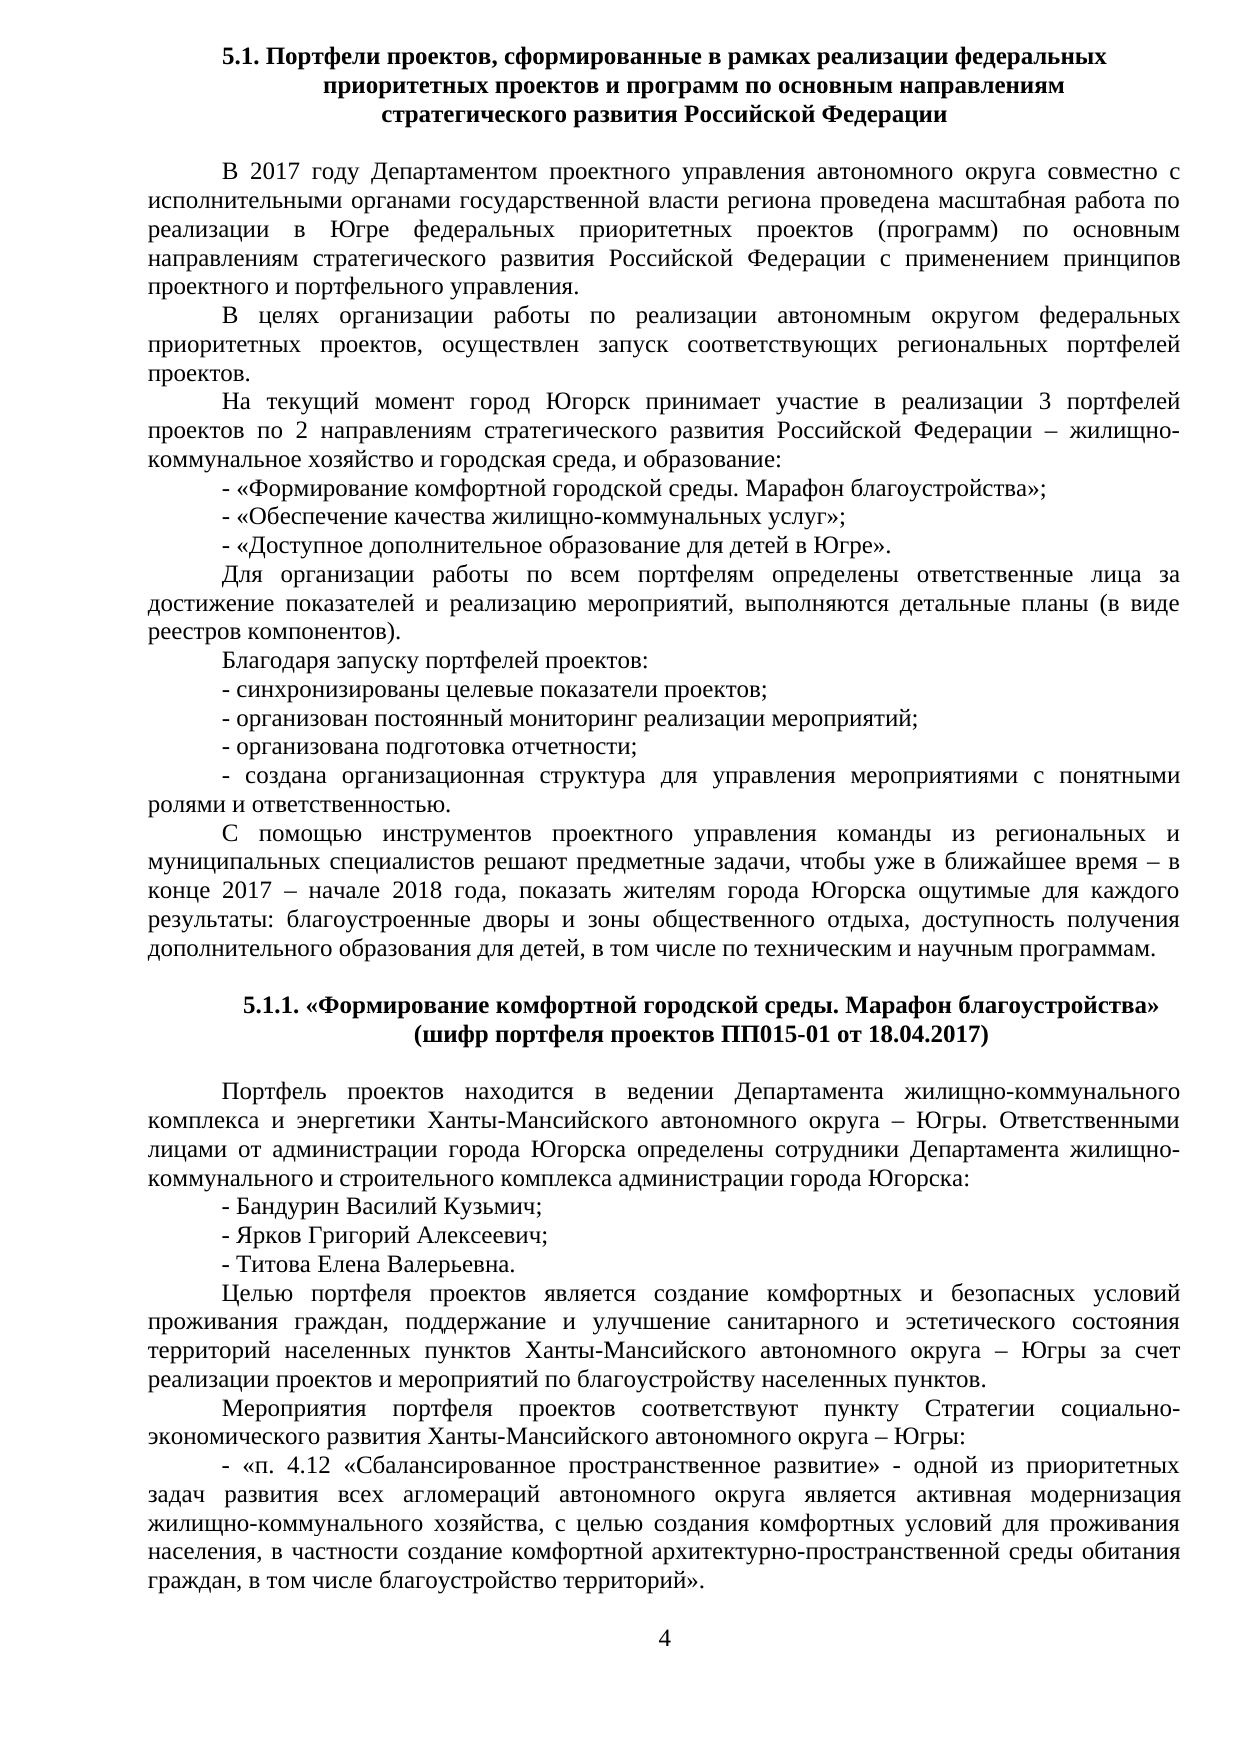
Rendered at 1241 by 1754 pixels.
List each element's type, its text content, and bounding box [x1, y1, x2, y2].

text - Титова Елена Валерьевна. [148, 1249, 1181, 1278]
text - Ярков Григорий Алексеевич; [148, 1220, 1181, 1249]
text - «Обеспечение качества жилищно-коммунальных услуг»; [148, 501, 1181, 530]
text - «Доступное дополнительное образование для детей в Югре». [148, 530, 1181, 559]
text - «п. 4.12 «Сбалансированное пространственное развитие» - одной из приоритетных задач развития всех агломераций автономного округа является активная модернизация жилищно-коммунального хозяйства, с целью создания комфортных условий для проживания населения, в частности создание комфортной архитектурно-пространственной среды обитания граждан, в том числе благоустройство территорий». [148, 1536, 1181, 1594]
text Благодаря запуску портфелей проектов: [148, 645, 1181, 674]
text - организована подготовка отчетности; [148, 731, 1181, 760]
list стратегического развития Российской Федерации [148, 99, 1181, 128]
text На текущий момент город Югорск принимает участие в реализации 3 портфелей проектов по 2 направлениям стратегического развития Российской Федерации – жилищно-коммунальное хозяйство и городская среда, и образование: [148, 386, 1181, 473]
list 5.1. Портфели проектов, сформированные в рамках реализации федеральных приоритетных проектов и программ по основным направлениям [148, 41, 1181, 99]
text В 2017 году Департаментом проектного управления автономного округа совместно с исполнительными органами государственной власти региона проведена масштабная работа по реализации в Югре федеральных приоритетных проектов (программ) по основным направлениям стратегического развития Российской Федерации с применением принципов проектного и портфельного управления. [148, 156, 1181, 300]
text - организован постоянный мониторинг реализации мероприятий; [148, 703, 1181, 731]
text 5.1.1. «Формирование комфортной городской среды. Марафон благоустройства» [148, 990, 1181, 1019]
text Для организации работы по всем портфелям определены ответственные лица за достижение показателей и реализацию мероприятий, выполняются детальные планы (в виде реестров компонентов). [148, 559, 1181, 645]
text - синхронизированы целевые показатели проектов; [148, 674, 1181, 703]
text (шифр портфеля проектов ПП015-01 от 18.04.2017) [148, 1019, 1181, 1048]
text - «п. 4.12 «Сбалансированное пространственное развитие» - одной из приоритетных задач развития всех агломераций автономного округа является активная модернизация жилищно-коммунального хозяйства, с целью создания комфортных условий для проживания населения, в частности создание комфортной архитектурно-пространственной среды обитания граждан, в том числе благоустройство территорий». [148, 1450, 1181, 1508]
text С помощью инструментов проектного управления команды из региональных и муниципальных специалистов решают предметные задачи, чтобы уже в ближайшее время – в конце 2017 – начале 2018 года, показать жителям города Югорска ощутимые для каждого результаты: благоустроенные дворы и зоны общественного отдыха, доступность получения дополнительного образования для детей, в том числе по техническим и научным программам. [148, 818, 1181, 961]
text В целях организации работы по реализации автономным округом федеральных приоритетных проектов, осуществлен запуск соответствующих региональных портфелей проектов. [148, 300, 1181, 386]
text - создана организационная структура для управления мероприятиями с понятными ролями и ответственностью. [148, 760, 1181, 818]
text - Бандурин Василий Кузьмич; [148, 1191, 1181, 1220]
text Целью портфеля проектов является создание комфортных и безопасных условий проживания граждан, поддержание и улучшение санитарного и эстетического состояния территорий населенных пунктов Ханты-Мансийского автономного округа – Югры за счет реализации проектов и мероприятий по благоустройству населенных пунктов. [148, 1278, 1181, 1393]
text - «Формирование комфортной городской среды. Марафон благоустройства»; [148, 473, 1181, 501]
text Портфель проектов находится в ведении Департамента жилищно-коммунального комплекса и энергетики Ханты-Мансийского автономного округа – Югры. Ответственными лицами от администрации города Югорска определены сотрудники Департамента жилищно-коммунального и строительного комплекса администрации города Югорска: [148, 1076, 1181, 1191]
text Мероприятия портфеля проектов соответствуют пункту Стратегии социально-экономического развития Ханты-Мансийского автономного округа – Югры: [148, 1393, 1181, 1450]
